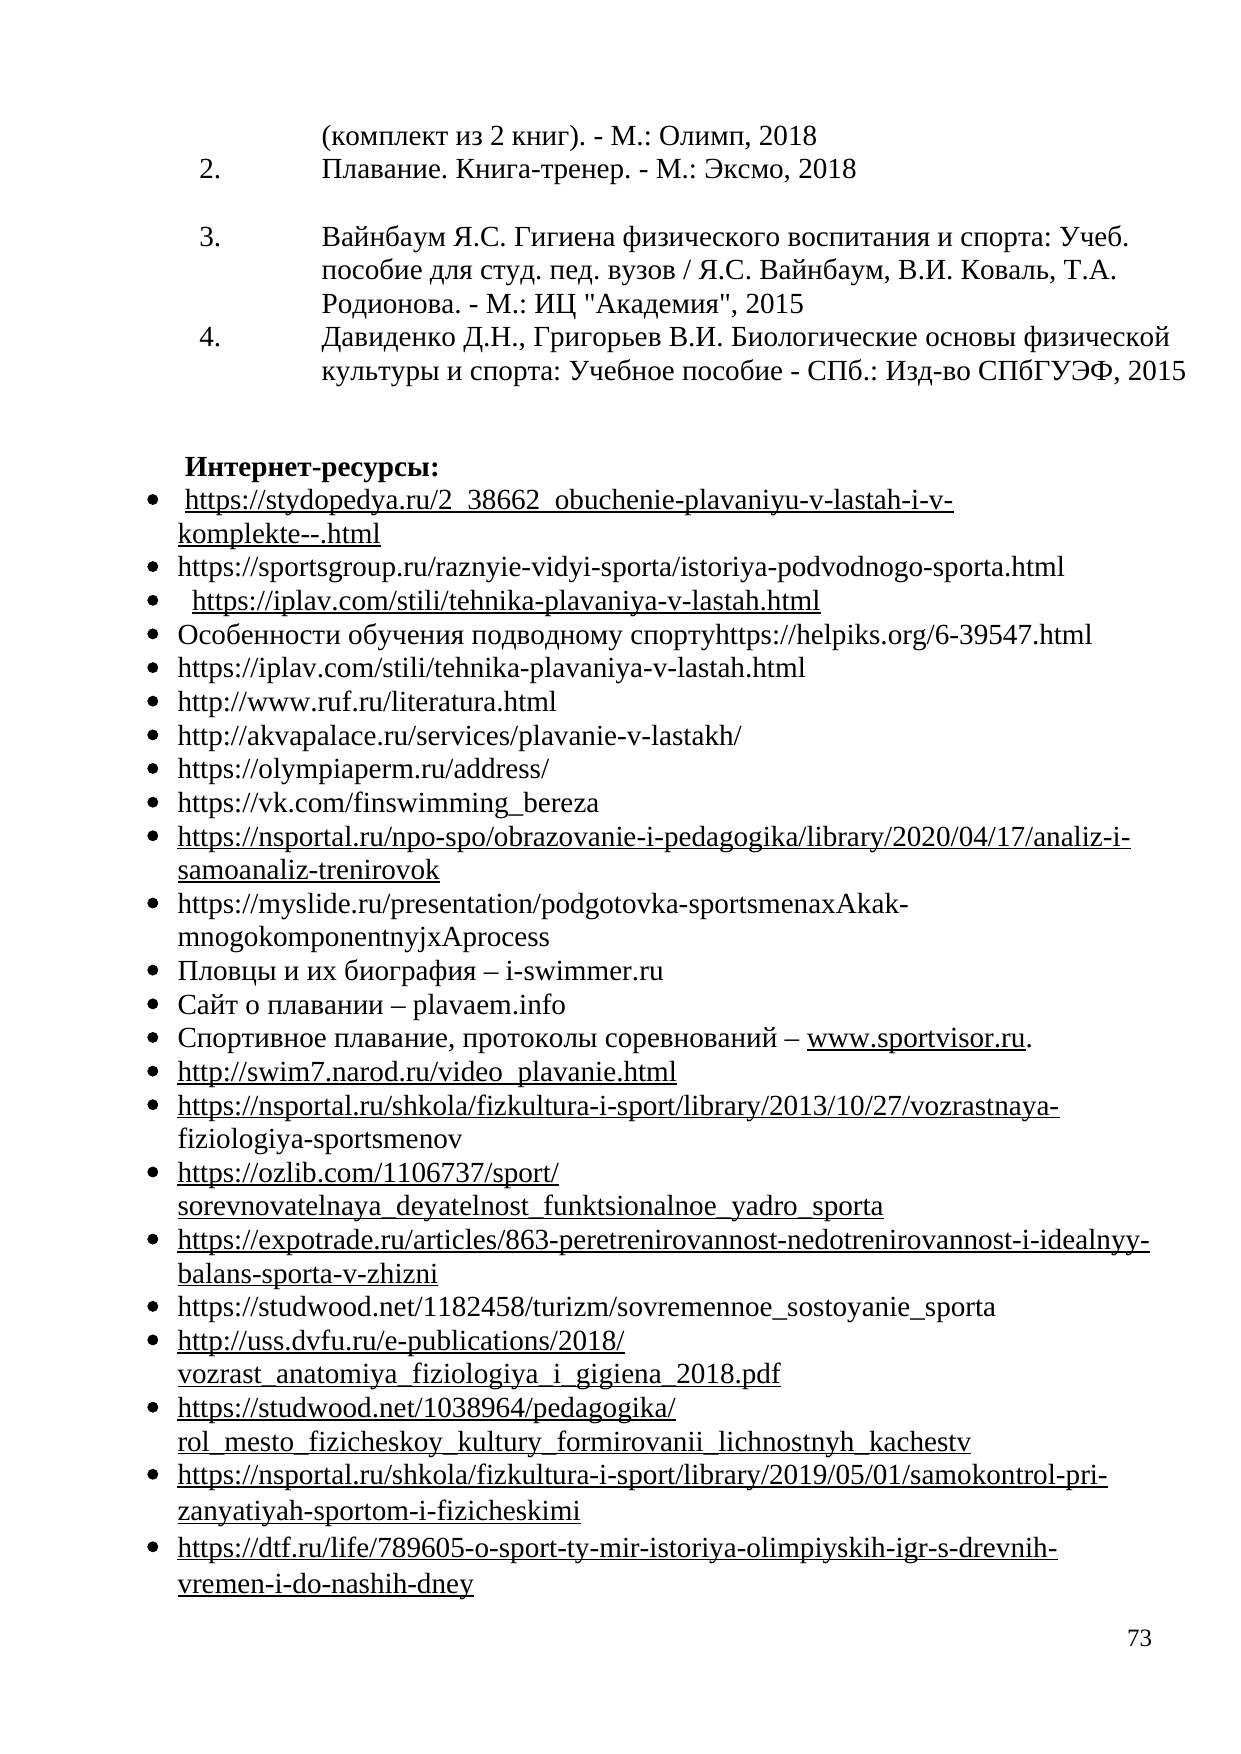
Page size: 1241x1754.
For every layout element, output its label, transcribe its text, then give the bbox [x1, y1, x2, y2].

list https://studwood.net/1038964/pedagogika/rol_mesto_fizicheskoy_kultury_formirovanii_lichnostnyh_kachestv [148, 1390, 1152, 1457]
list https://stydopedya.ru/2_38662_obuchenie-plavaniyu-v-lastah-i-v-komplekte--.html [148, 482, 1152, 549]
list http://swim7.narod.ru/video_plavanie.html [148, 1054, 1152, 1088]
list Пловцы и их биография – i-swimmer.ru [148, 953, 1152, 987]
list https://expotrade.ru/articles/863-peretrenirovannost-nedotrenirovannost-i-idealnyy-balans-sporta-v-zhizni [148, 1222, 1152, 1289]
list https://nsportal.ru/npo-spo/obrazovanie-i-pedagogika/library/2020/04/17/analiz-i-samoanaliz-trenirovok [148, 819, 1152, 886]
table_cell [177, 118, 1237, 387]
list https://ozlib.com/1106737/sport/sorevnovatelnaya_deyatelnost_funktsionalnoe_yadro_sporta [148, 1155, 1152, 1222]
list http://www.ruf.ru/literatura.html [148, 684, 1152, 718]
list https://vk.com/finswimming_bereza [148, 785, 1152, 819]
list https://olympiaperm.ru/address/ [148, 751, 1152, 785]
list https://myslide.ru/presentation/podgotovka-sportsmenaxAkak-mnogokomponentnyjxAprocess [148, 886, 1152, 953]
list Особенности обучения подводному спортуhttps://helpiks.org/6-39547.html [148, 617, 1152, 651]
list http://akvapalace.ru/services/plavanie-v-lastakh/ [148, 718, 1152, 751]
list https://nsportal.ru/shkola/fizkultura-i-sport/library/2019/05/01/samokontrol-pri-zanyatiyah-sportom-i-fizicheskimi [148, 1457, 1152, 1527]
list https://nsportal.ru/shkola/fizkultura-i-sport/library/2013/10/27/vozrastnaya- fiziologiya-sportsmenov [148, 1088, 1152, 1155]
list http://uss.dvfu.ru/e-publications/2018/vozrast_anatomiya_fiziologiya_i_gigiena_2018.pdf [148, 1323, 1152, 1390]
list https://dtf.ru/life/789605-o-sport-ty-mir-istoriya-olimpiyskih-igr-s-drevnih-vremen-i-do-nashih-dney [148, 1530, 1152, 1599]
list https://sportsgroup.ru/raznyie-vidyi-sporta/istoriya-podvodnogo-sporta.html [148, 549, 1152, 583]
list Спортивное плавание, протоколы соревнований – www.sportvisor.ru. [148, 1020, 1152, 1054]
text Интернет-ресурсы: [177, 449, 1152, 482]
list https://iplav.com/stili/tehnika-plavaniya-v-lastah.html [148, 651, 1152, 684]
list Сайт о плавании – plavaem.info [148, 987, 1152, 1020]
list https://studwood.net/1182458/turizm/sovremennoe_sostoyanie_sporta [148, 1289, 1152, 1323]
list https://iplav.com/stili/tehnika-plavaniya-v-lastah.html [148, 583, 1152, 617]
